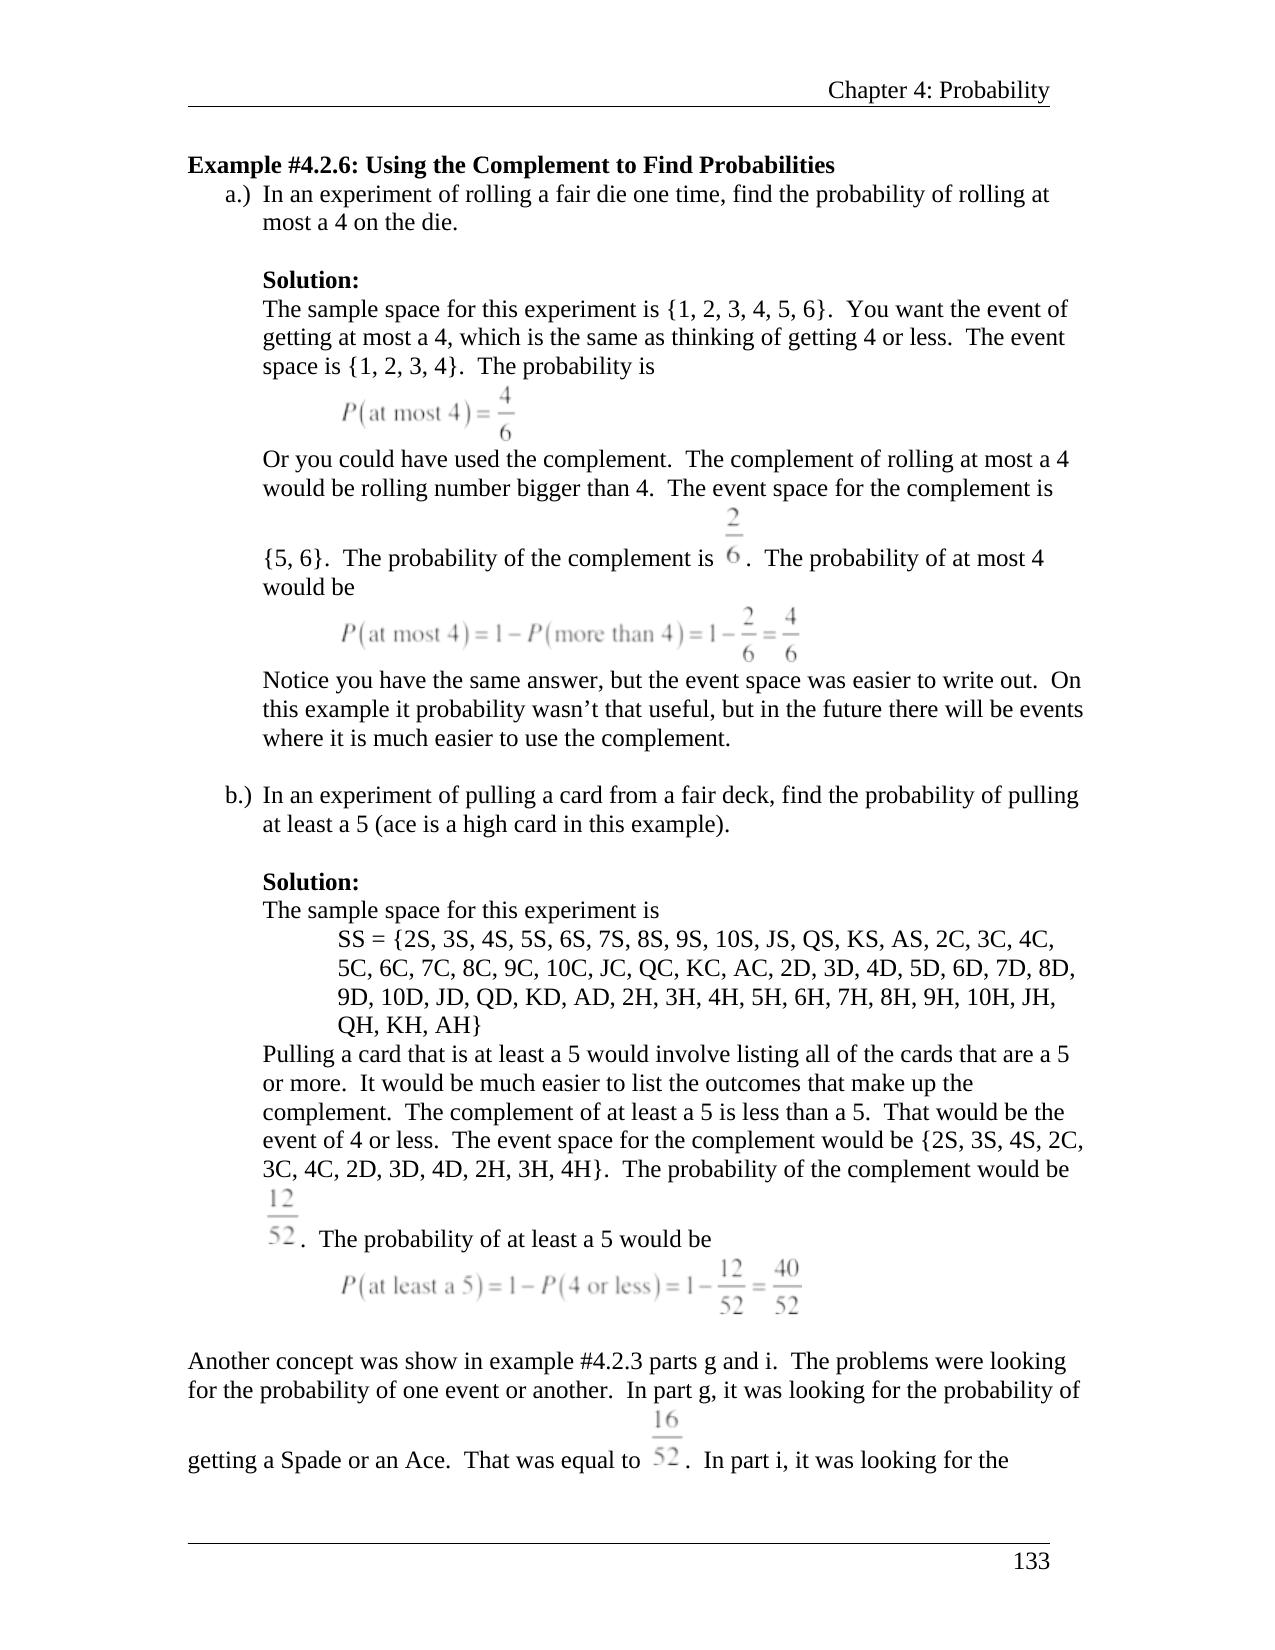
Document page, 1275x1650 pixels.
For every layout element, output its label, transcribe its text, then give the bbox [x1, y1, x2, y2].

list Solution: [262, 867, 1087, 895]
list Or you could have used the complement. The complement of rolling at most a 4 would be rolling number bigger than 4. The event space for the complement is {5, 6}. The probability of the complement is . The probability of at most 4 would be [262, 444, 1087, 601]
text Example #4.2.6: Using the Complement to Find Probabilities [187, 150, 1087, 179]
list Notice you have the same answer, but the event space was easier to write out. On this example it probability wasn’t that useful, but in the future there will be events where it is much easier to use the complement. [262, 665, 1087, 752]
list In an experiment of pulling a card from a fair deck, find the probability of pulling at least a 5 (ace is a high card in this example). [225, 780, 1087, 838]
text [187, 1346, 1087, 1474]
list The sample space for this experiment is [262, 895, 1087, 924]
list The sample space for this experiment is {1, 2, 3, 4, 5, 6}. You want the event of getting at most a 4, which is the same as thinking of getting 4 or less. The event space is {1, 2, 3, 4}. The probability is [262, 294, 1087, 380]
list In an experiment of rolling a fair die one time, find the probability of rolling at most a 4 on the die. [225, 179, 1087, 236]
list Pulling a card that is at least a 5 would involve listing all of the cards that are a 5 or more. It would be much easier to list the outcomes that make up the complement. The complement of at least a 5 is less than a 5. That would be the event of 4 or less. The event space for the complement would be {2S, 3S, 4S, 2C, 3C, 4C, 2D, 3D, 4D, 2H, 3H, 4H}. The probability of the complement would be . The probability of at least a 5 would be [262, 1039, 1087, 1253]
list Solution: [262, 265, 1087, 294]
list SS = {2S, 3S, 4S, 5S, 6S, 7S, 8S, 9S, 10S, JS, QS, KS, AS, 2C, 3C, 4C, 5C, 6C, 7C, 8C, 9C, 10C, JC, QC, KC, AC, 2D, 3D, 4D, 5D, 6D, 7D, 8D, 9D, 10D, JD, QD, KD, AD, 2H, 3H, 4H, 5H, 6H, 7H, 8H, 9H, 10H, JH, QH, KH, AH} [337, 924, 1087, 1039]
